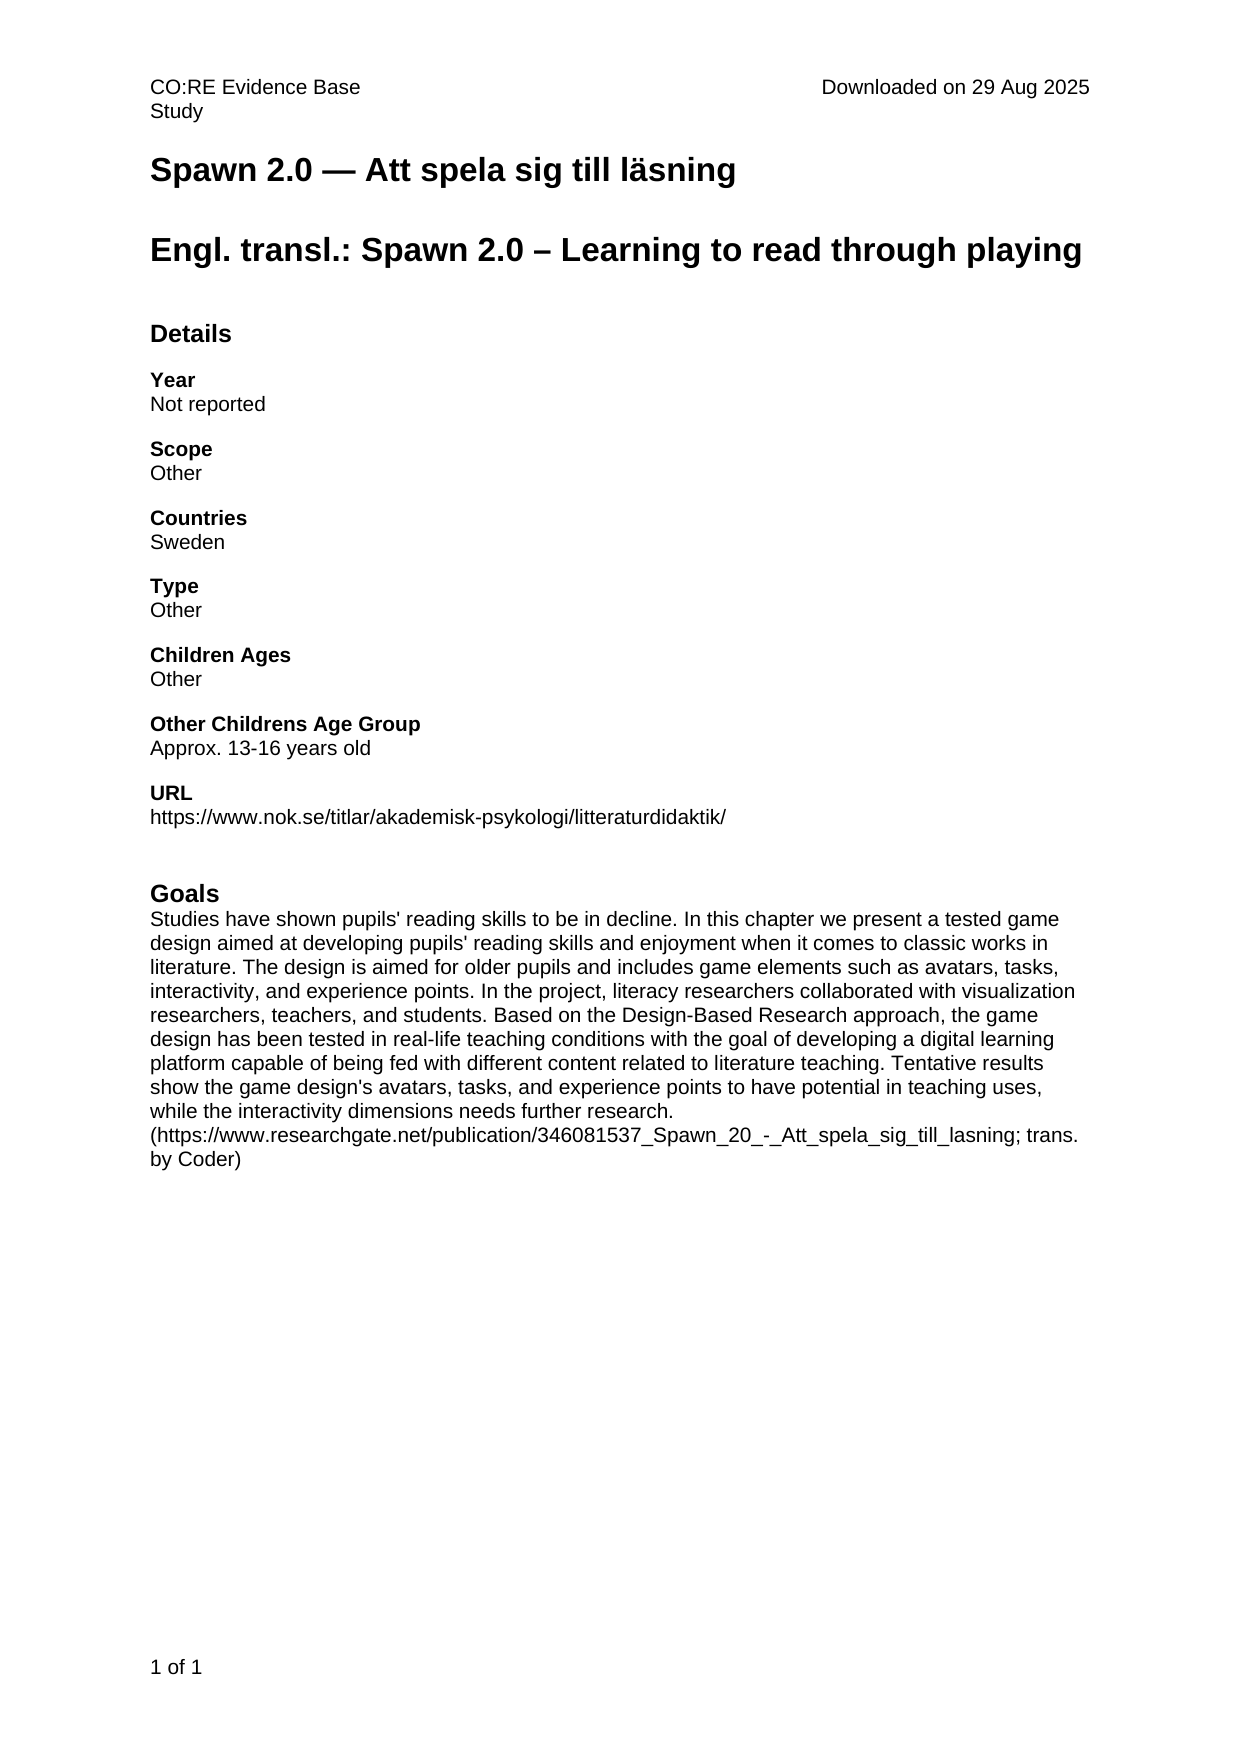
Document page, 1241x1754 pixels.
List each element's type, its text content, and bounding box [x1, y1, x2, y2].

subtitle Type [150, 574, 1090, 598]
subtitle Details [150, 318, 1090, 347]
subtitle Year [150, 368, 1090, 392]
text Studies have shown pupils' reading skills to be in decline. In this chapter we present a tested game design aimed at developing pupils' reading skills and enjoyment when it comes to classic works in literature. The design is aimed for older pupils and includes game elements such as avatars, tasks, interactivity, and experience points. In the project, literacy researchers collaborated with visualization researchers, teachers, and students. Based on the Design-Based Research approach, the game design has been tested in real-life teaching conditions with the goal of developing a digital learning platform capable of being fed with different content related to literature teaching. Tentative results show the game design's avatars, tasks, and experience points to have potential in teaching uses, while the interactivity dimensions needs further research. (https://www.researchgate.net/publication/346081537_Spawn_20_-_Att_spela_sig_till_lasning; trans. by Coder) [150, 907, 1090, 1171]
text Other [150, 461, 1090, 485]
title Spawn 2.0 — Att spela sig till läsning [150, 150, 1090, 188]
subtitle URL [150, 781, 1090, 804]
subtitle Goals [150, 878, 1090, 907]
subtitle Other Childrens Age Group [150, 712, 1090, 736]
text Other [150, 598, 1090, 622]
text Sweden [150, 529, 1090, 553]
text Approx. 13-16 years old [150, 736, 1090, 760]
title Engl. transl.: Spawn 2.0 – Learning to read through playing [150, 230, 1090, 268]
subtitle Countries [150, 506, 1090, 529]
subtitle Children Ages [150, 643, 1090, 667]
text Other [150, 667, 1090, 691]
text https://www.nok.se/titlar/akademisk-psykologi/litteraturdidaktik/ [150, 804, 1090, 828]
text Not reported [150, 392, 1090, 416]
subtitle Scope [150, 437, 1090, 461]
